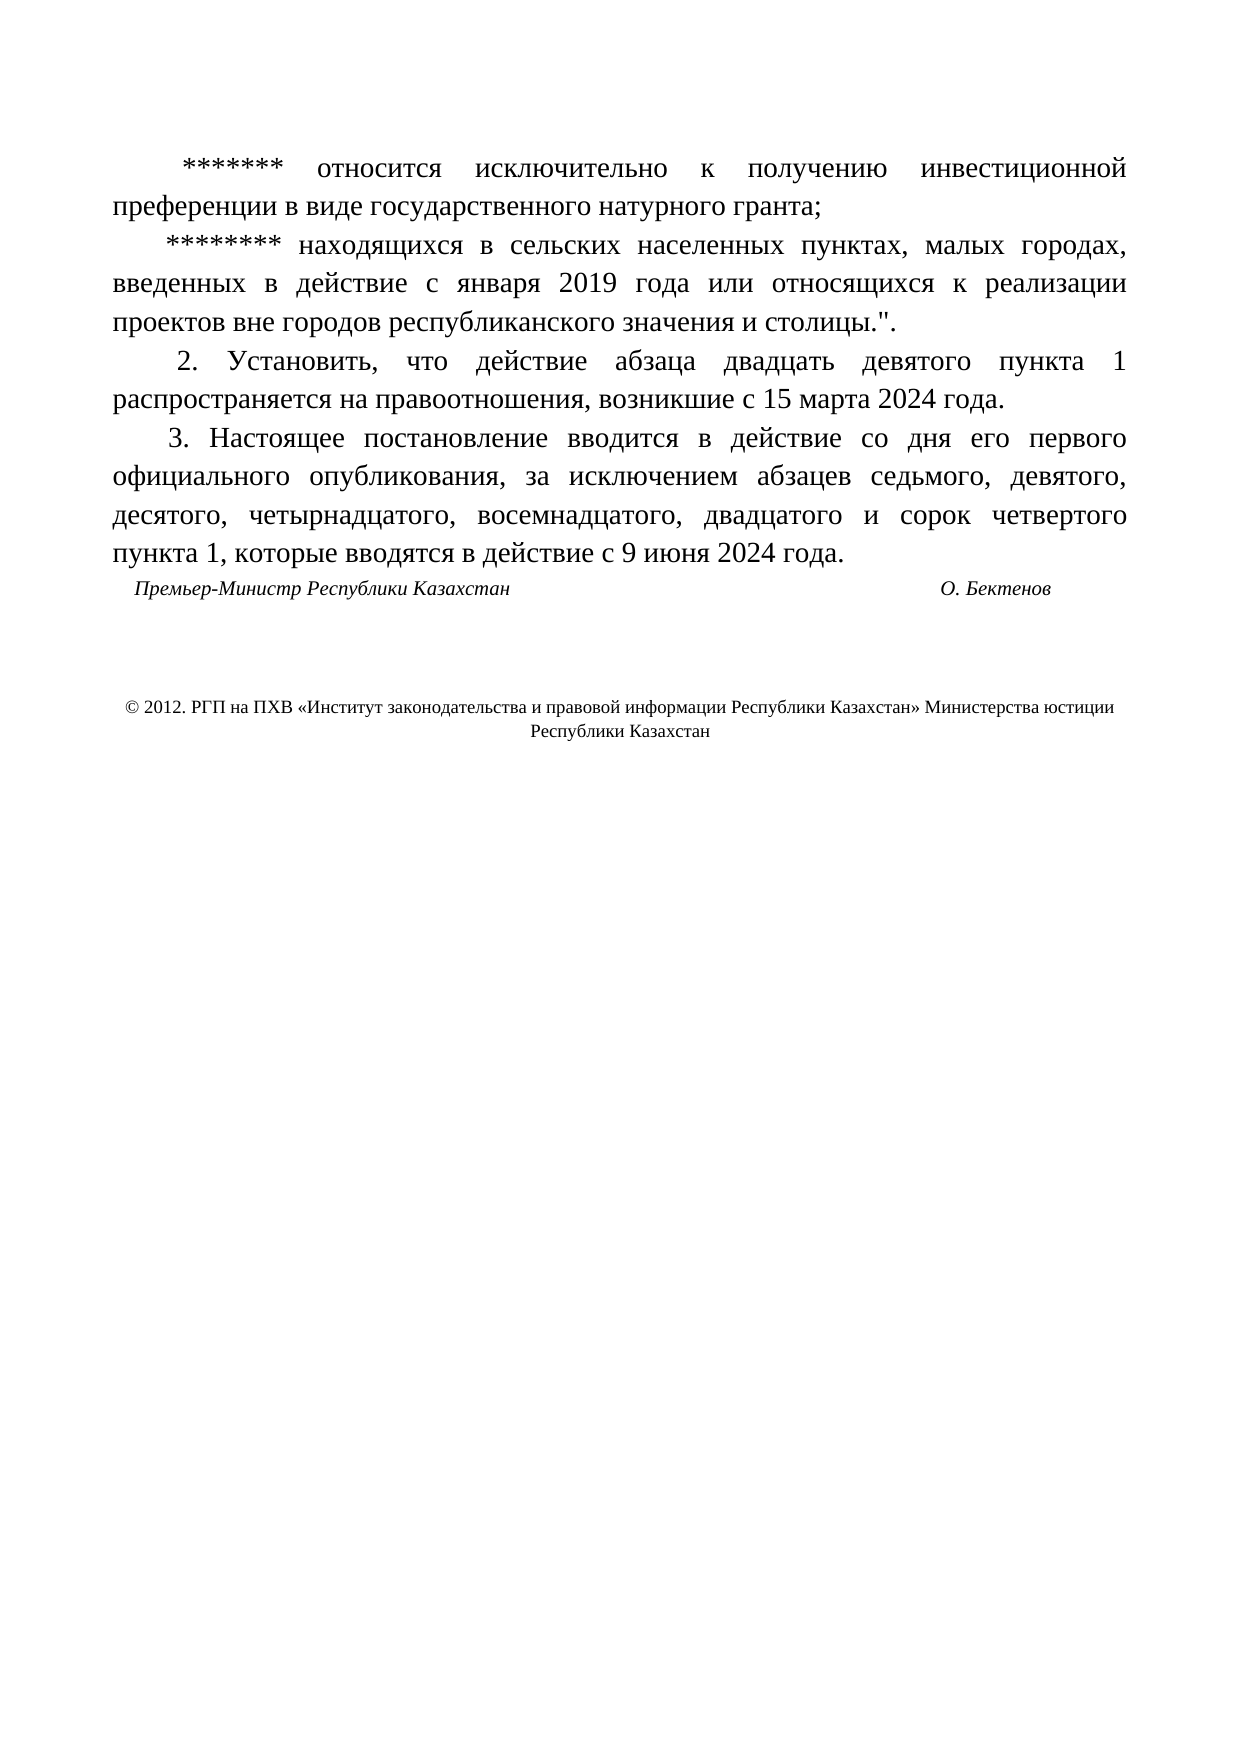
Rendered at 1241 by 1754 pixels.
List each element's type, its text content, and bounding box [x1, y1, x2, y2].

table_header О. Бектенов [939, 574, 1240, 605]
text 2. Установить, что действие абзаца двадцать девятого пункта 1 распространяется на правоотношения, возникшие с 15 марта 2024 года. [112, 343, 1128, 415]
text ******** находящихся в сельских населенных пунктах, малых городах, введенных в действие с января 2019 года или относящихся к реализации проектов вне городов республиканского значения и столицы.". [112, 227, 1128, 338]
text 3. Настоящее постановление вводится в действие со дня его первого официального опубликования, за исключением абзацев седьмого, девятого, десятого, четырнадцатого, восемнадцатого, двадцатого и сорок четвертого пункта 1, которые вводятся в действие с 9 июня 2024 года. [112, 420, 1128, 569]
text ******* относится исключительно к получению инвестиционной преференции в виде государственного натурного гранта; [112, 150, 1128, 222]
text © 2012. РГП на ПХВ «Институт законодательства и правовой информации Республики Казахстан» Министерства юстиции Республики Казахстан [112, 696, 1128, 742]
table_header Премьер-Министр Республики Казахстан [101, 574, 939, 605]
